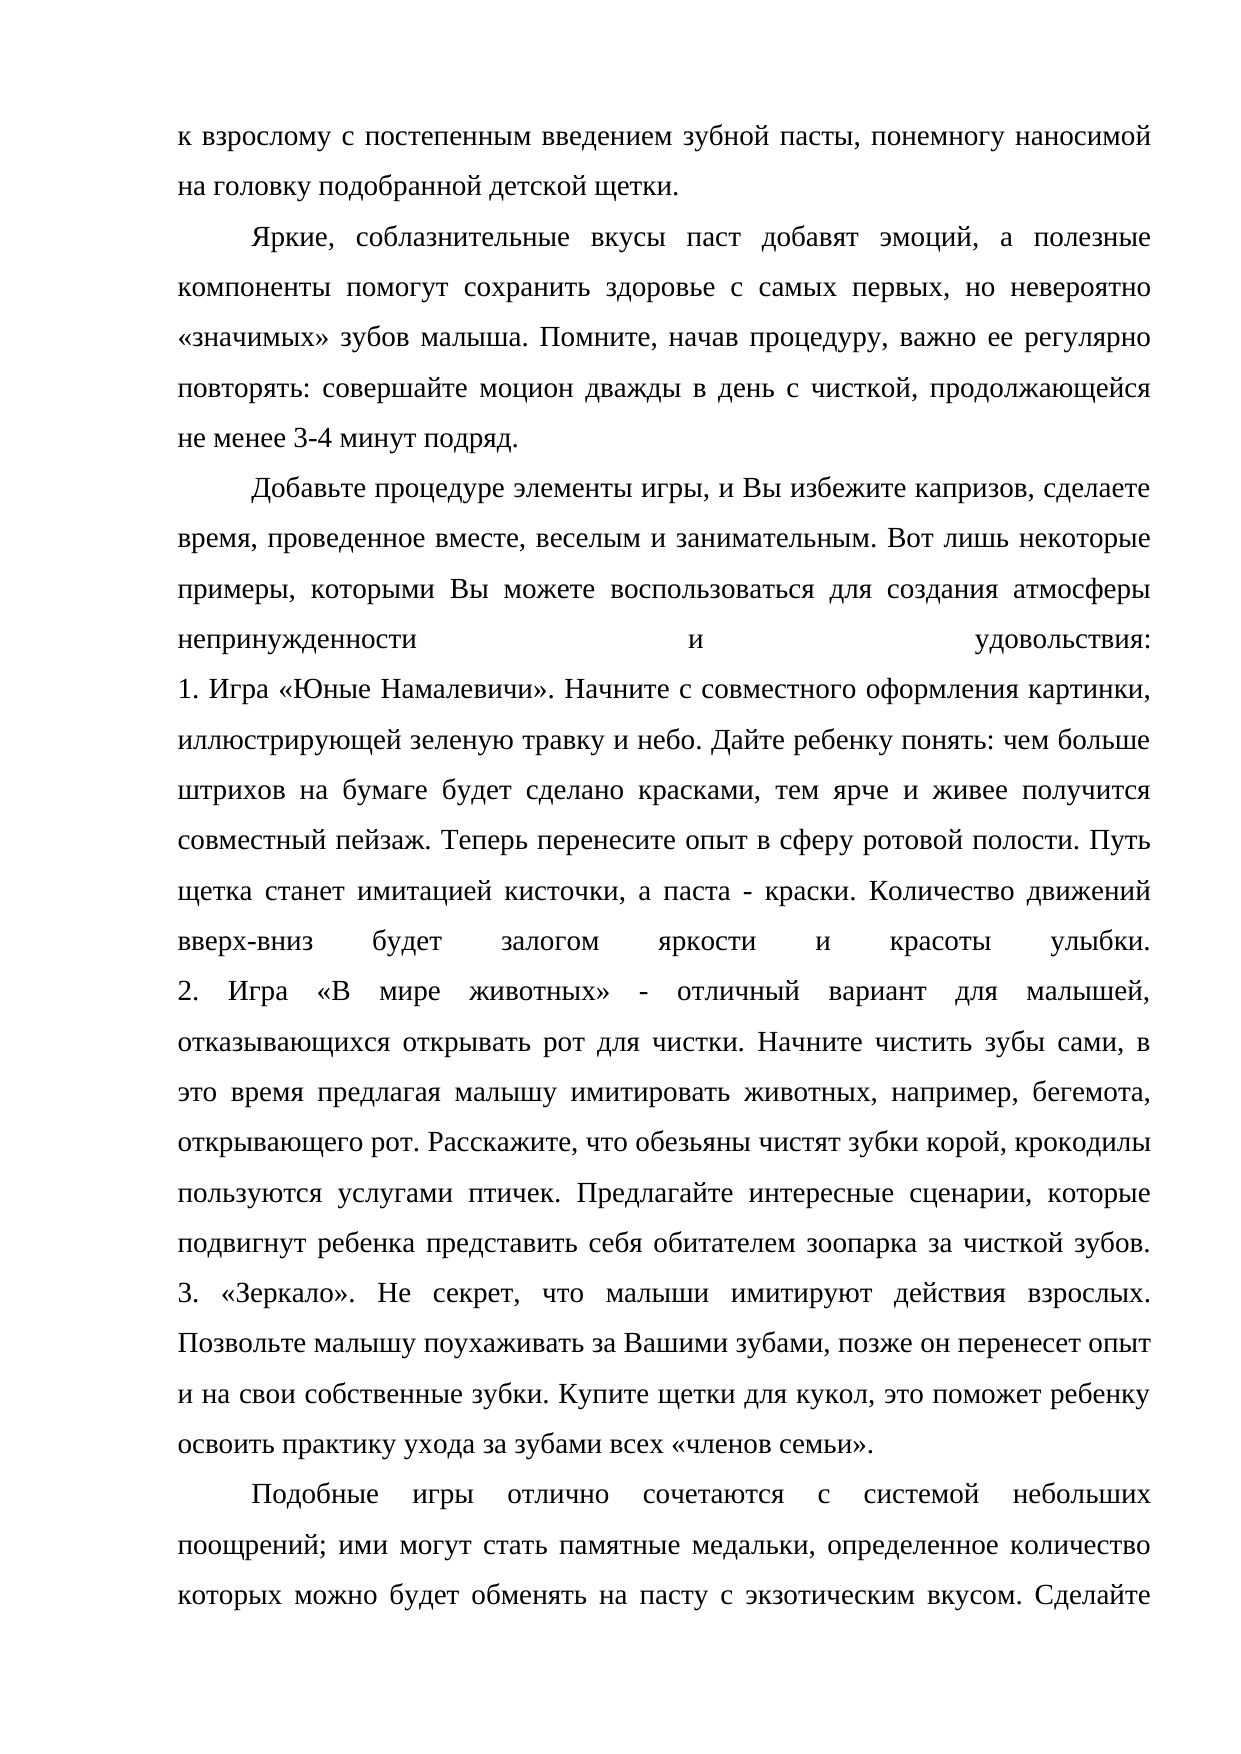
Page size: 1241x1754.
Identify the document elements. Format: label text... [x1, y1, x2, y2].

text Добавьте процедуре элементы игры, и Вы избежите капризов, сделаете время, проведенное вместе, веселым и занимательным. Вот лишь некоторые примеры, которыми Вы можете воспользоваться для создания атмосферы непринужденности и удовольствия: 1. Игра «Юные Намалевичи». Начните с совместного оформления картинки, иллюстрирующей зеленую травку и небо. Дайте ребенку понять: чем больше штрихов на бумаге будет сделано красками, тем ярче и живее получится совместный пейзаж. Теперь перенесите опыт в сферу ротовой полости. Путь щетка станет имитацией кисточки, а паста - краски. Количество движений вверх-вниз будет залогом яркости и красоты улыбки. 2. Игра «В мире животных» - отличный вариант для малышей, отказывающихся открывать рот для чистки. Начните чистить зубы сами, в это время предлагая малышу имитировать животных, например, бегемота, открывающего рот. Расскажите, что обезьяны чистят зубки корой, крокодилы пользуются услугами птичек. Предлагайте интересные сценарии, которые подвигнут ребенка представить себя обитателем зоопарка за чисткой зубов. 3. «Зеркало». Не секрет, что малыши имитируют действия взрослых. Позвольте малышу поухаживать за Вашими зубами, позже он перенесет опыт и на свои собственные зубки. Купите щетки для кукол, это поможет ребенку освоить практику ухода за зубами всех «членов семьи». [177, 470, 1152, 1460]
text Яркие, соблазнительные вкусы паст добавят эмоций, а полезные компоненты помогут сохранить здоровье с самых первых, но невероятно «значимых» зубов малыша. Помните, начав процедуру, важно ее регулярно повторять: совершайте моцион дважды в день с чисткой, продолжающейся не менее 3-4 минут подряд. [177, 219, 1152, 453]
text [177, 118, 1152, 202]
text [177, 1477, 1152, 1611]
